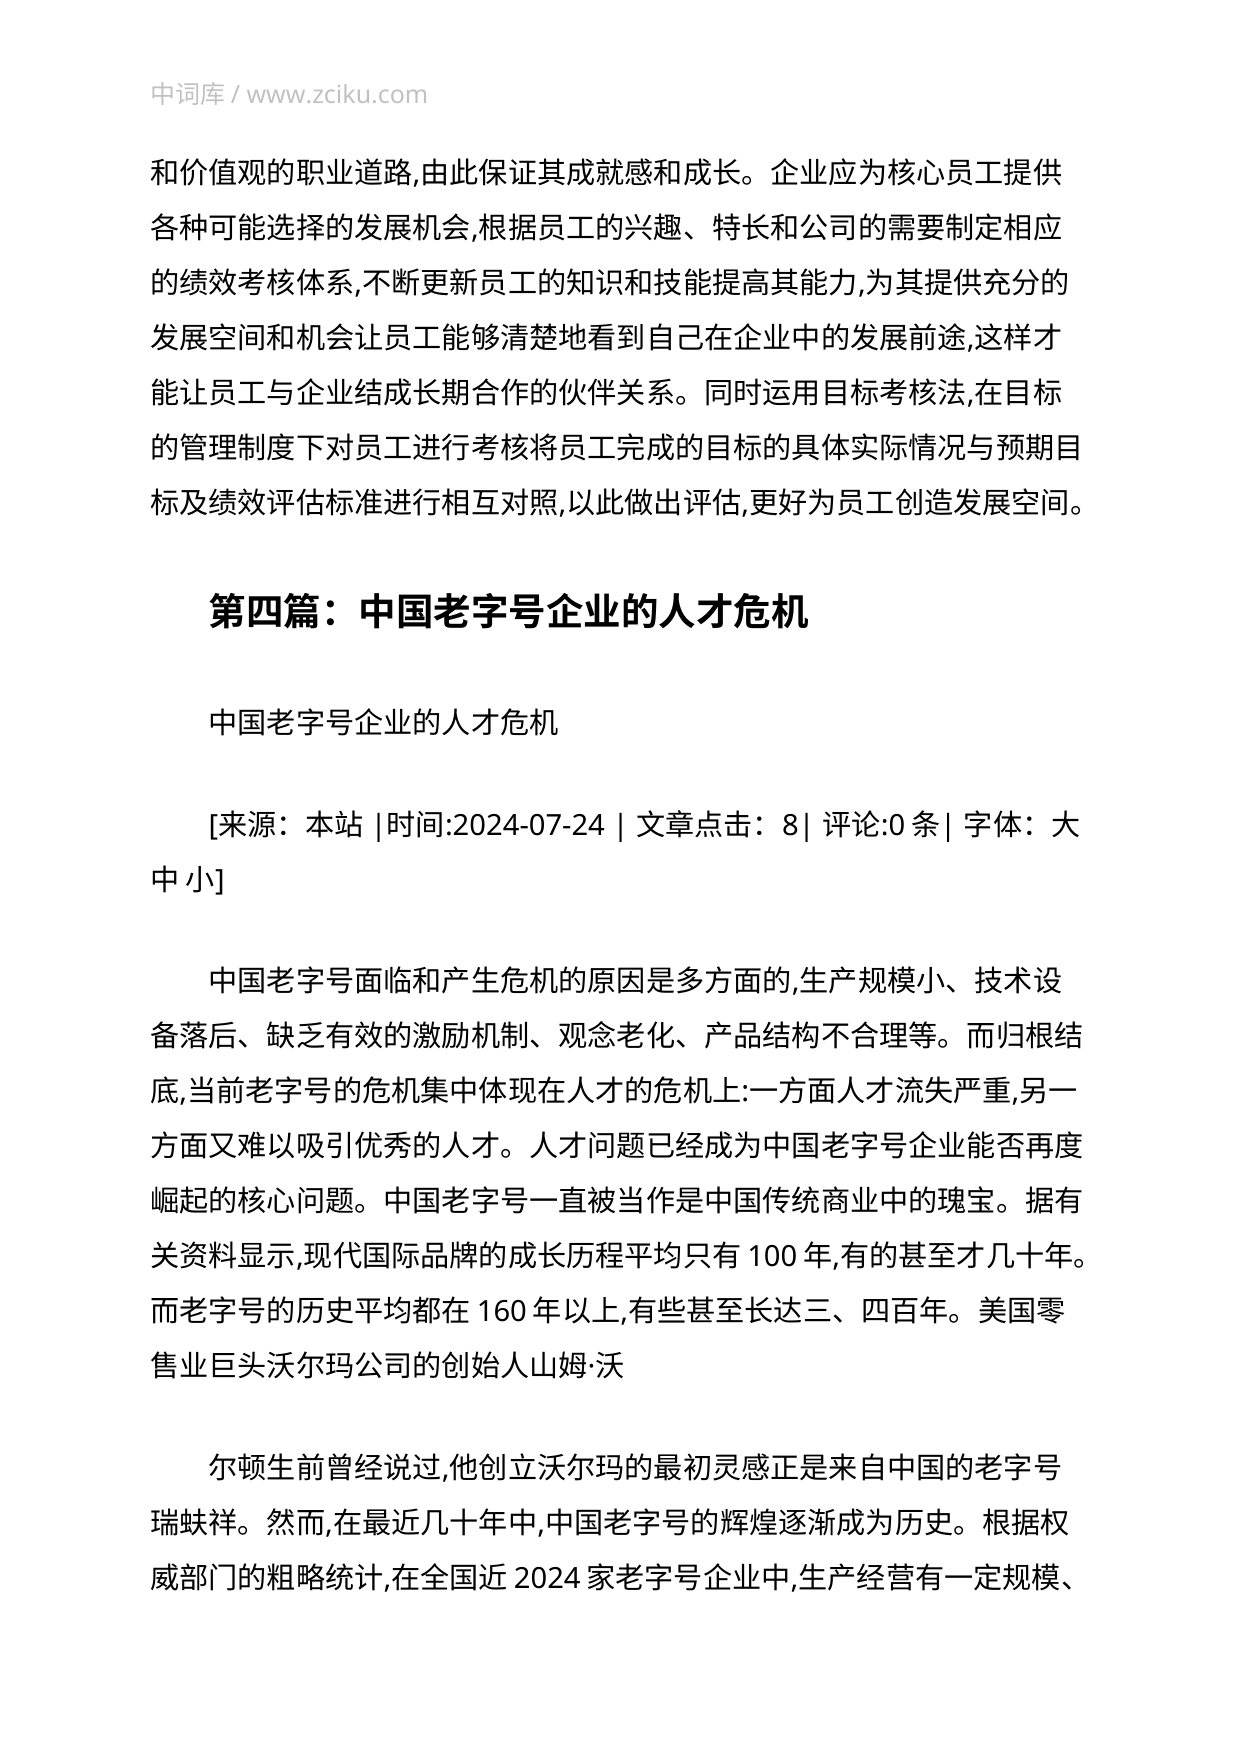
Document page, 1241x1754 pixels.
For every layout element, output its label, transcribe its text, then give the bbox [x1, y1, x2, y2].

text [150, 150, 1090, 522]
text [150, 1445, 1090, 1597]
text 第四篇：中国老字号企业的人才危机 [150, 582, 1090, 636]
text 中国老字号面临和产生危机的原因是多方面的,生产规模小、技术设备落后、缺乏有效的激励机制、观念老化、产品结构不合理等。而归根结底,当前老字号的危机集中体现在人才的危机上:一方面人才流失严重,另一方面又难以吸引优秀的人才。人才问题已经成为中国老字号企业能否再度崛起的核心问题。中国老字号一直被当作是中国传统商业中的瑰宝。据有关资料显示,现代国际品牌的成长历程平均只有100年,有的甚至才几十年。而老字号的历史平均都在160年以上,有些甚至长达三、四百年。美国零售业巨头沃尔玛公司的创始人山姆·沃 [150, 958, 1090, 1385]
text 中国老字号企业的人才危机 [150, 699, 1090, 742]
text [来源：本站 |时间:2024-07-24 | 文章点击：8| 评论:0条| 字体：大 中 小] [150, 801, 1090, 898]
